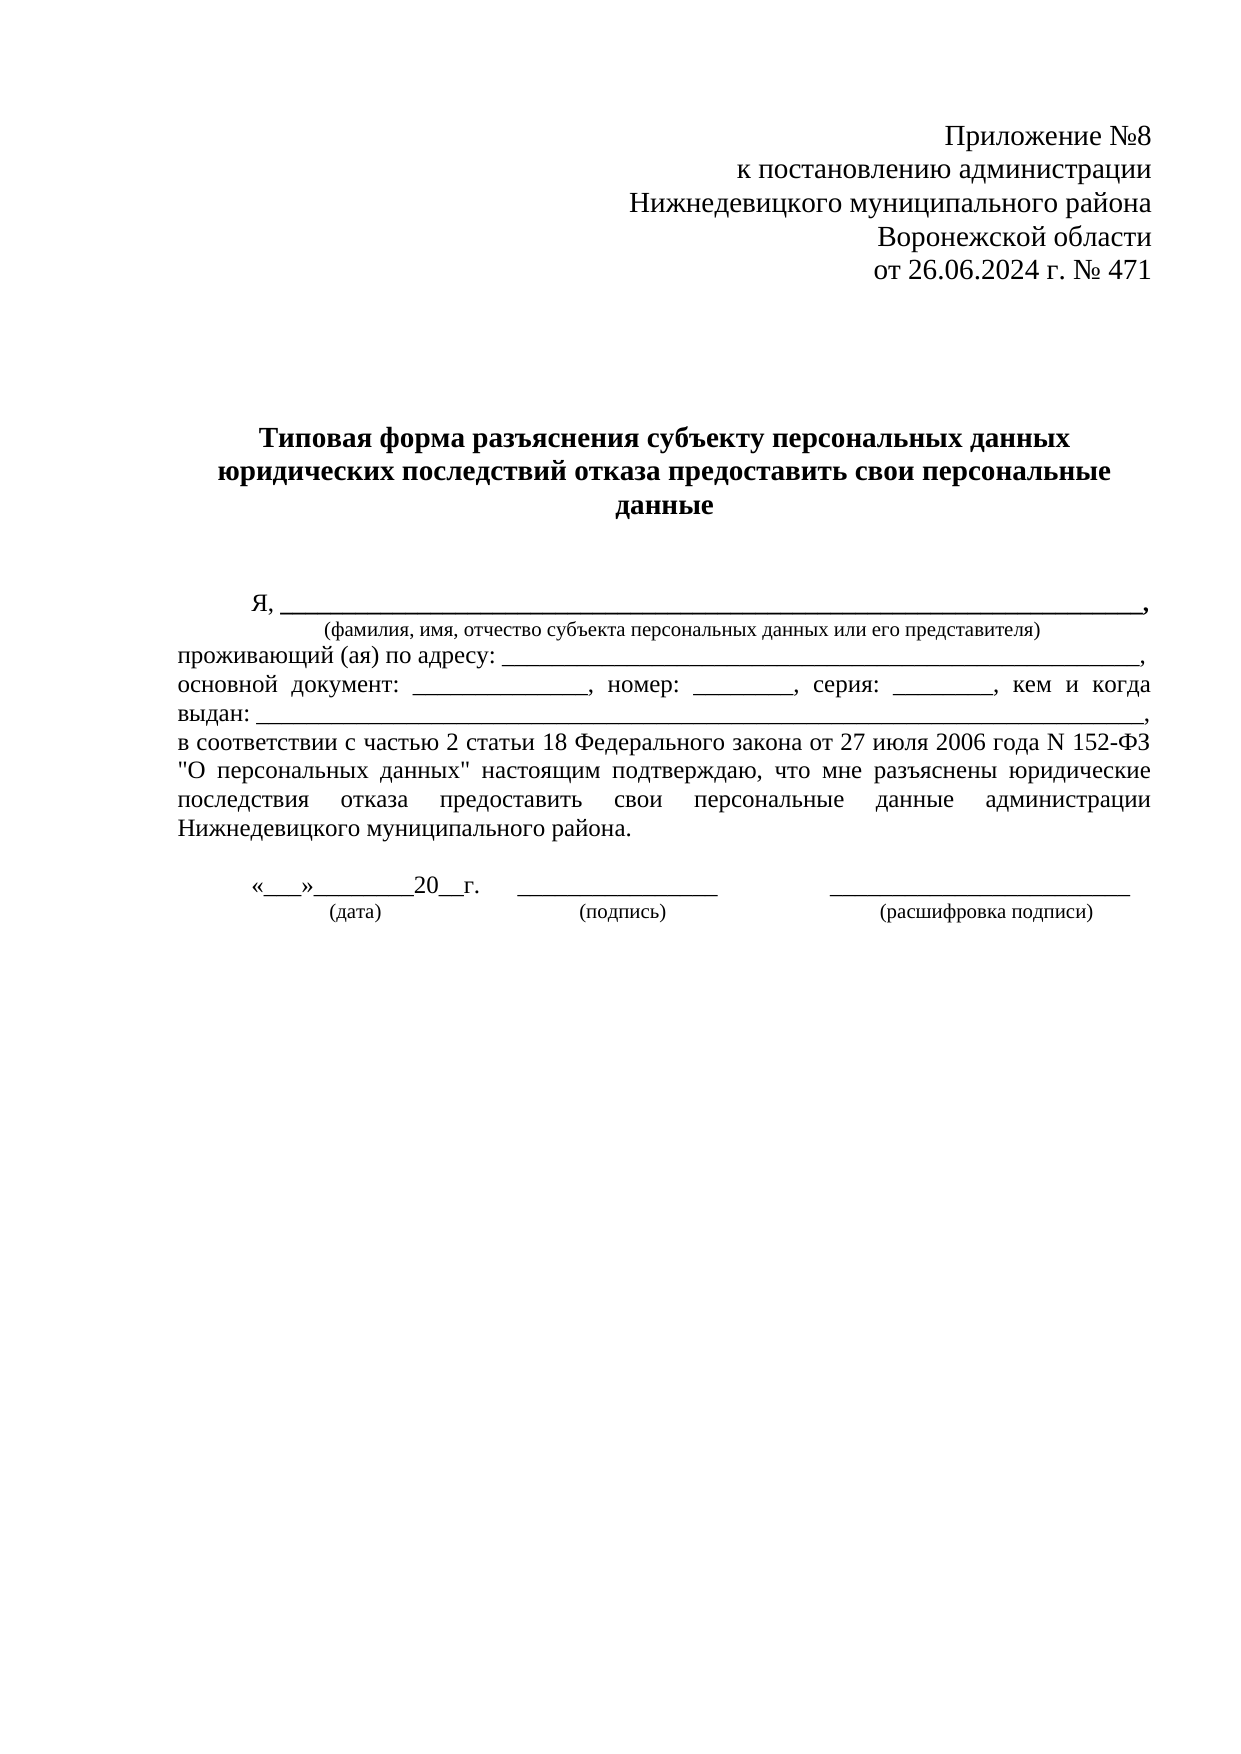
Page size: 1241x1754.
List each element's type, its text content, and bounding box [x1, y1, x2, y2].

text проживающий (ая) по адресу: ___________________________________________________, [177, 641, 1152, 669]
text (фамилия, имя, отчество субъекта персональных данных или его представителя) [177, 616, 1152, 641]
text Я, _____________________________________________________________________, [177, 588, 1152, 616]
text к постановлению администрации [177, 152, 1152, 185]
text (дата) (подпись) (расшифровка подписи) [177, 899, 1152, 923]
text в соответствии с частью 2 статьи 18 Федерального закона от 27 июля 2006 года N 152-ФЗ "О персональных данных" настоящим подтверждаю, что мне разъяснены юридические последствия отказа предоставить свои персональные данные администрации Нижнедевицкого муниципального района. [177, 727, 1152, 842]
text от 26.06.2024 г. № 471 [177, 252, 1152, 286]
text «___»________20__г. ________________ ________________________ [177, 871, 1152, 899]
text Типовая форма разъяснения субъекту персональных данных юридических последствий отказа предоставить свои персональные данные [177, 420, 1152, 521]
text Воронежской области [177, 219, 1152, 252]
text Нижнедевицкого муниципального района [177, 185, 1152, 219]
text основной документ: ______________, номер: ________, серия: ________, кем и когда выдан: _______________________________________________________________________, [177, 669, 1152, 727]
text Приложение №8 [177, 118, 1152, 152]
